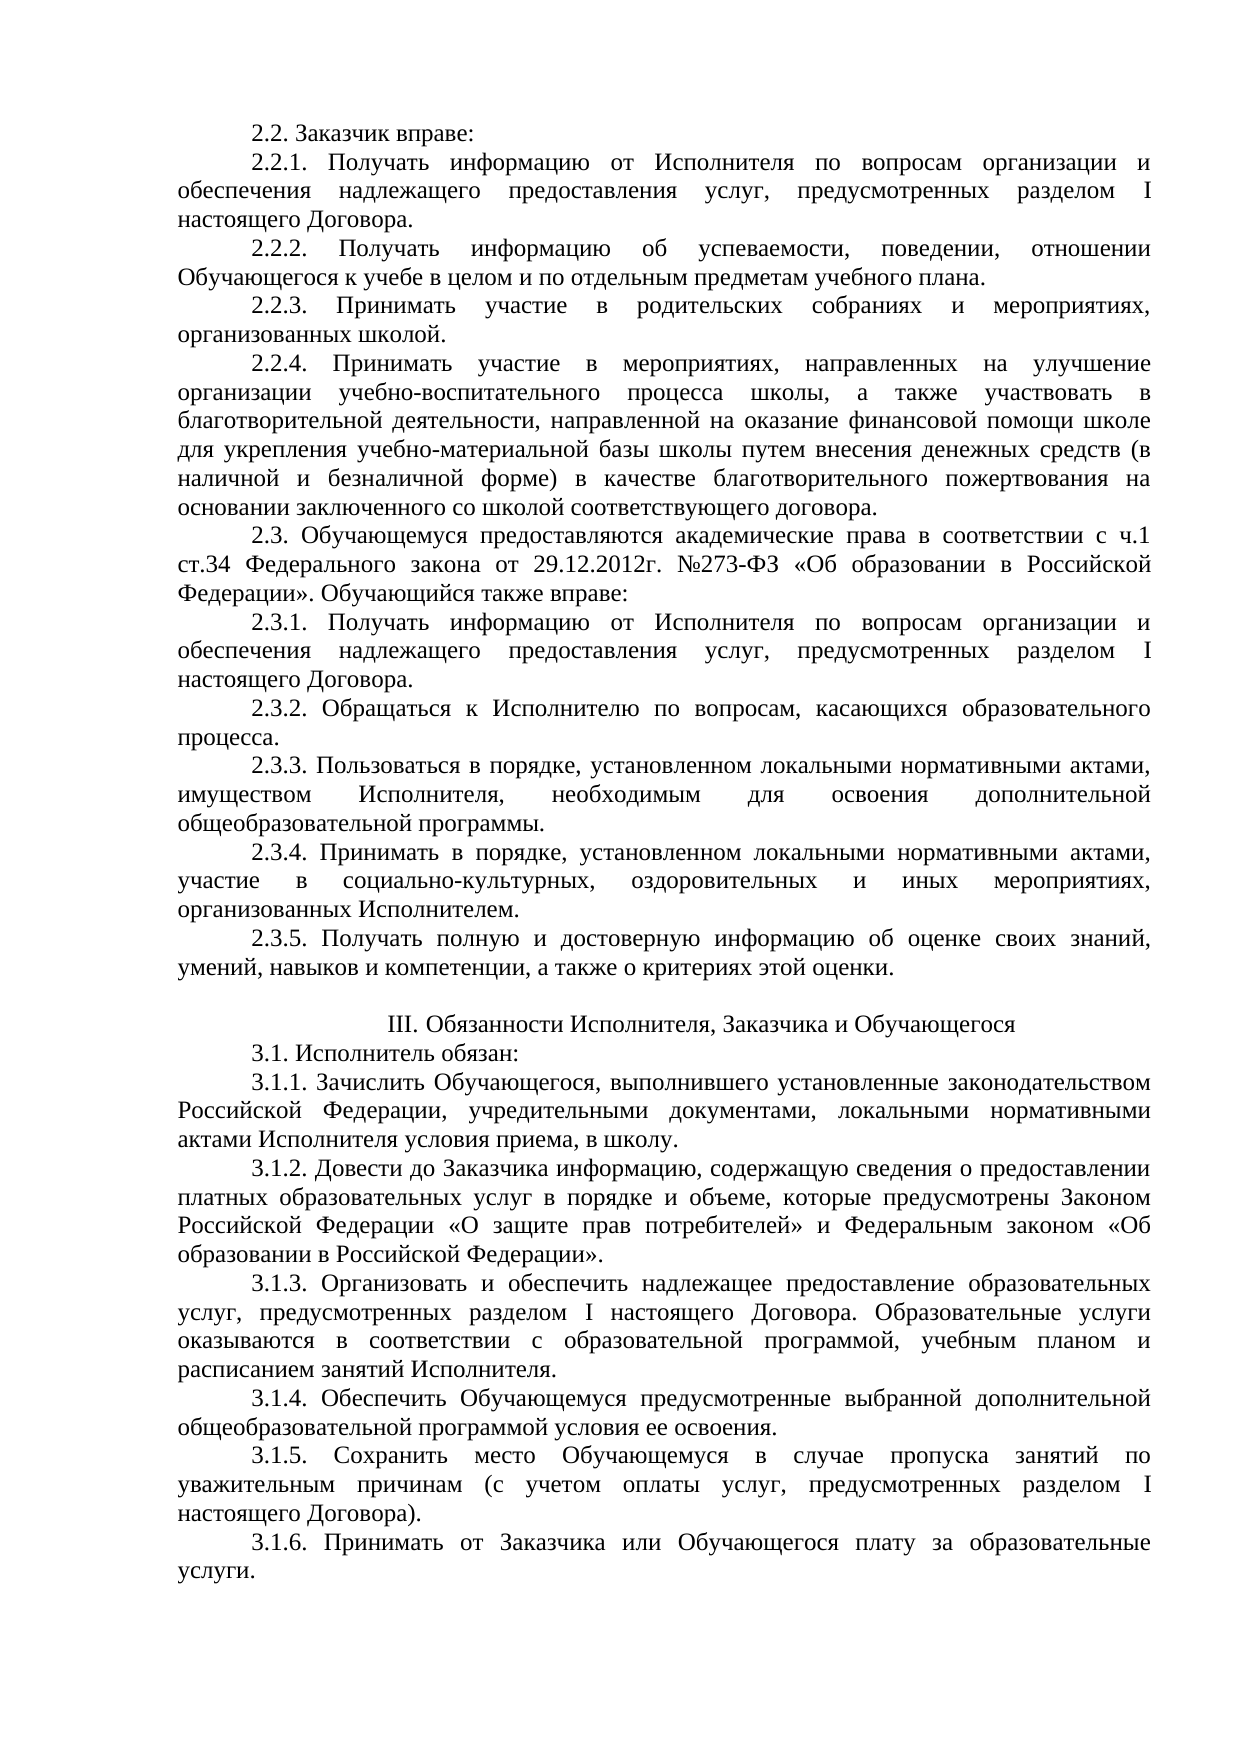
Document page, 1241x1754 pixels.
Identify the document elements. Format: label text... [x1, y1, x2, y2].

text 2.3.1. Получать информацию от Исполнителя по вопросам организации и обеспечения надлежащего предоставления услуг, предусмотренных разделом I настоящего Договора. [177, 607, 1152, 693]
text 2.3.2. Обращаться к Исполнителю по вопросам, касающихся образовательного процесса. [177, 693, 1152, 751]
text 2.2.2. Получать информацию об успеваемости, поведении, отношении Обучающегося к учебе в целом и по отдельным предметам учебного плана. [177, 233, 1152, 291]
text 3.1.5. Сохранить место Обучающемуся в случае пропуска занятий по уважительным причинам (с учетом оплаты услуг, предусмотренных разделом I настоящего Договора). [177, 1441, 1152, 1527]
list Обязанности Исполнителя, Заказчика и Обучающегося [251, 1009, 1152, 1038]
text 3.1.1. Зачислить Обучающегося, выполнившего установленные законодательством Российской Федерации, учредительными документами, локальными нормативными актами Исполнителя условия приема, в школу. [177, 1067, 1152, 1153]
text 3.1. Исполнитель обязан: [177, 1038, 1152, 1067]
text 2.3.3. Пользоваться в порядке, установленном локальными нормативными актами, имуществом Исполнителя, необходимым для освоения дополнительной общеобразовательной программы. [177, 751, 1152, 837]
text 3.1.3. Организовать и обеспечить надлежащее предоставление образовательных услуг, предусмотренных разделом I настоящего Договора. Образовательные услуги оказываются в соответствии с образовательной программой, учебным планом и расписанием занятий Исполнителя. [177, 1268, 1152, 1383]
text 2.2.1. Получать информацию от Исполнителя по вопросам организации и обеспечения надлежащего предоставления услуг, предусмотренных разделом I настоящего Договора. [177, 147, 1152, 233]
text 2.3.5. Получать полную и достоверную информацию об оценке своих знаний, умений, навыков и компетенции, а также о критериях этой оценки. [177, 923, 1152, 981]
text 3.1.4. Обеспечить Обучающемуся предусмотренные выбранной дополнительной общеобразовательной программой условия ее освоения. [177, 1383, 1152, 1441]
text 2.2. Заказчик вправе: [177, 118, 1152, 147]
text 2.2.4. Принимать участие в мероприятиях, направленных на улучшение организации учебно-воспитательного процесса школы, а также участвовать в благотворительной деятельности, направленной на оказание финансовой помощи школе для укрепления учебно-материальной базы школы путем внесения денежных средств (в наличной и безналичной форме) в качестве благотворительного пожертвования на основании заключенного со школой соответствующего договора. [177, 348, 1152, 521]
text 2.3. Обучающемуся предоставляются академические права в соответствии с ч.1 ст.34 Федерального закона от 29.12.2012г. №273-ФЗ «Об образовании в Российской Федерации». Обучающийся также вправе: [177, 521, 1152, 607]
text 2.3.4. Принимать в порядке, установленном локальными нормативными актами, участие в социально-культурных, оздоровительных и иных мероприятиях, организованных Исполнителем. [177, 837, 1152, 923]
text 3.1.2. Довести до Заказчика информацию, содержащую сведения о предоставлении платных образовательных услуг в порядке и объеме, которые предусмотрены Законом Российской Федерации «О защите прав потребителей» и Федеральным законом «Об образовании в Российской Федерации». [177, 1153, 1152, 1268]
text 2.2.3. Принимать участие в родительских собраниях и мероприятиях, организованных школой. [177, 291, 1152, 348]
text 3.1.6. Принимать от Заказчика или Обучающегося плату за образовательные услуги. [177, 1527, 1152, 1584]
